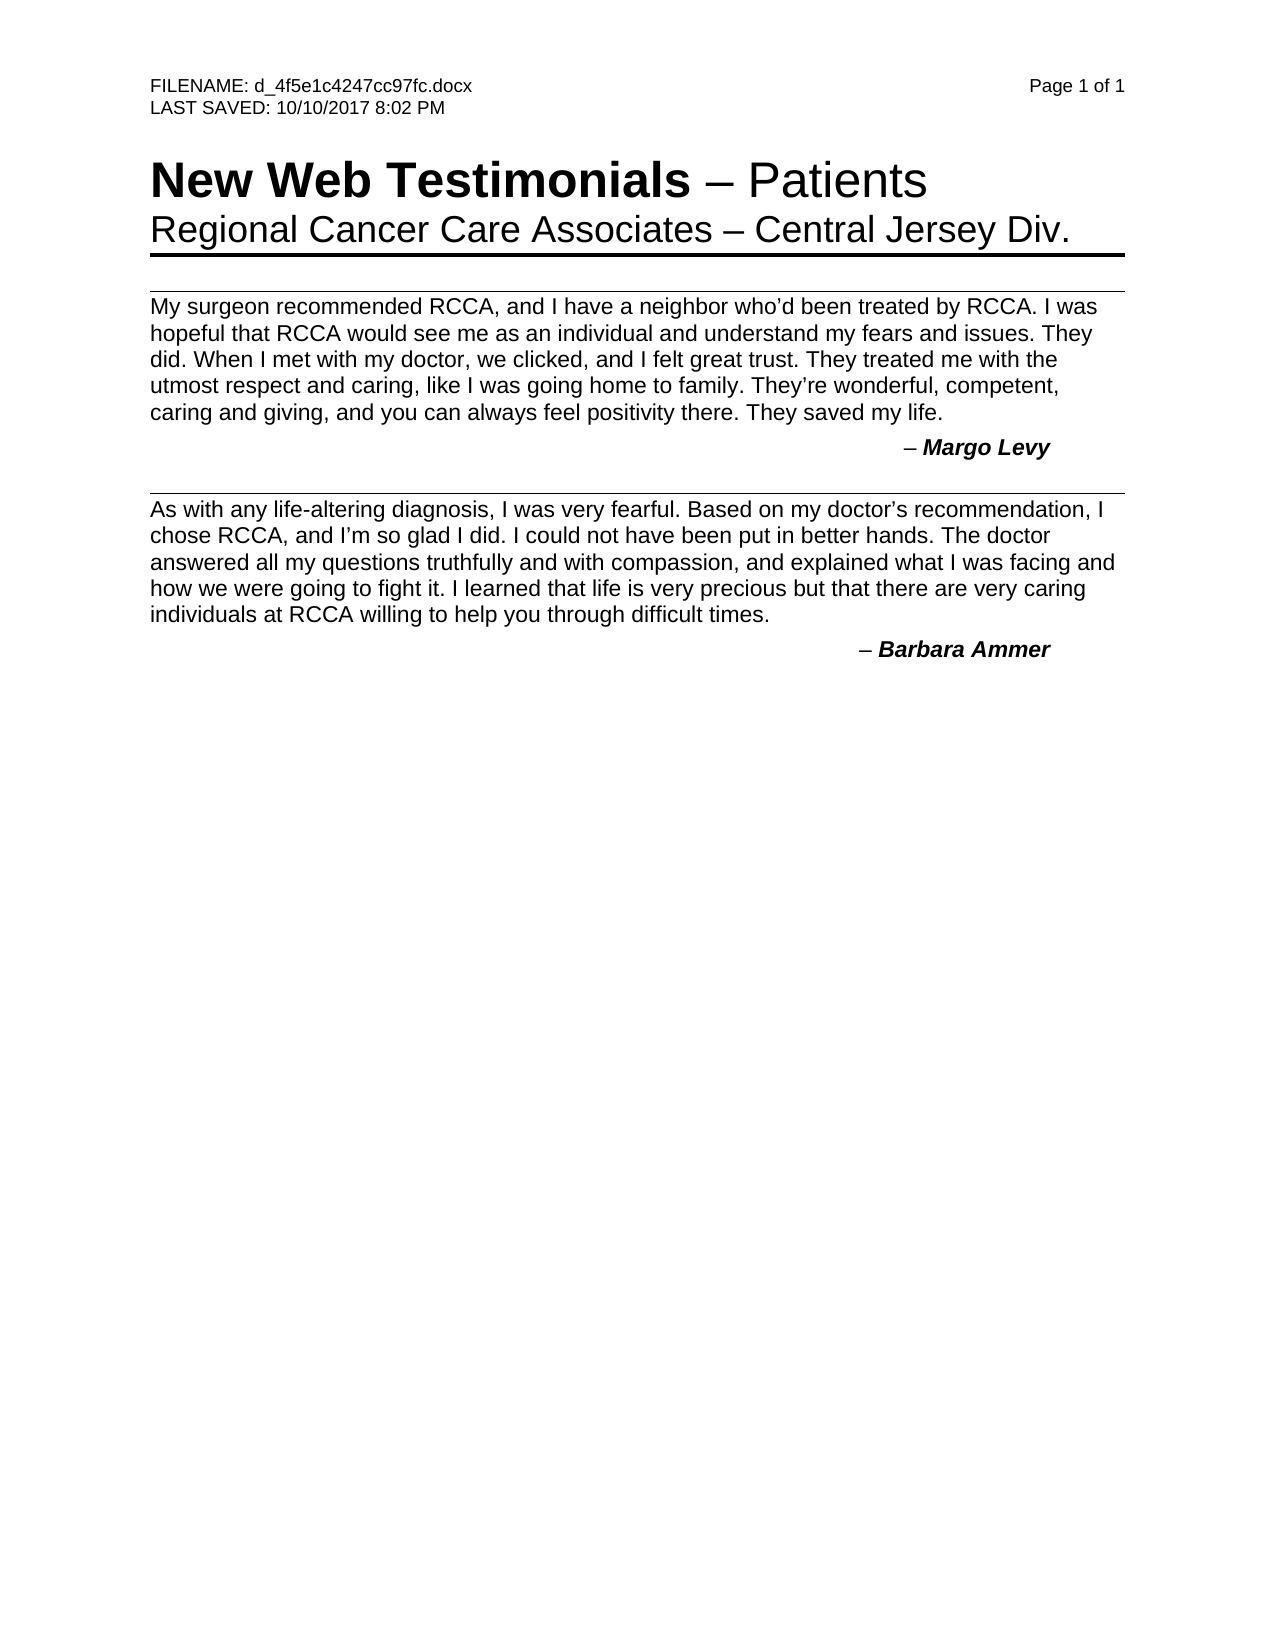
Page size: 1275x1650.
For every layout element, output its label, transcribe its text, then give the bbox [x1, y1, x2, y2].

text Regional Cancer Care Associates – Central Jersey Div. [150, 207, 1125, 253]
text – Margo Levy [150, 433, 1050, 460]
text My surgeon recommended RCCA, and I have a neighbor who’d been treated by RCCA. I was hopeful that RCCA would see me as an individual and understand my fears and issues. They did. When I met with my doctor, we clicked, and I felt great trust. They treated me with the utmost respect and caring, like I was going home to family. They’re wonderful, competent, caring and giving, and you can always feel positivity there. They saved my life. [150, 292, 1125, 425]
text – Barbara Ammer [150, 636, 1050, 662]
text New Web Testimonials – Patients [150, 150, 1125, 207]
text As with any life-altering diagnosis, I was very fearful. Based on my doctor’s recommendation, I chose RCCA, and I’m so glad I did. I could not have been put in better hands. The doctor answered all my questions truthfully and with compassion, and explained what I was facing and how we were going to fight it. I learned that life is very precious but that there are very caring individuals at RCCA willing to help you through difficult times. [150, 494, 1125, 627]
